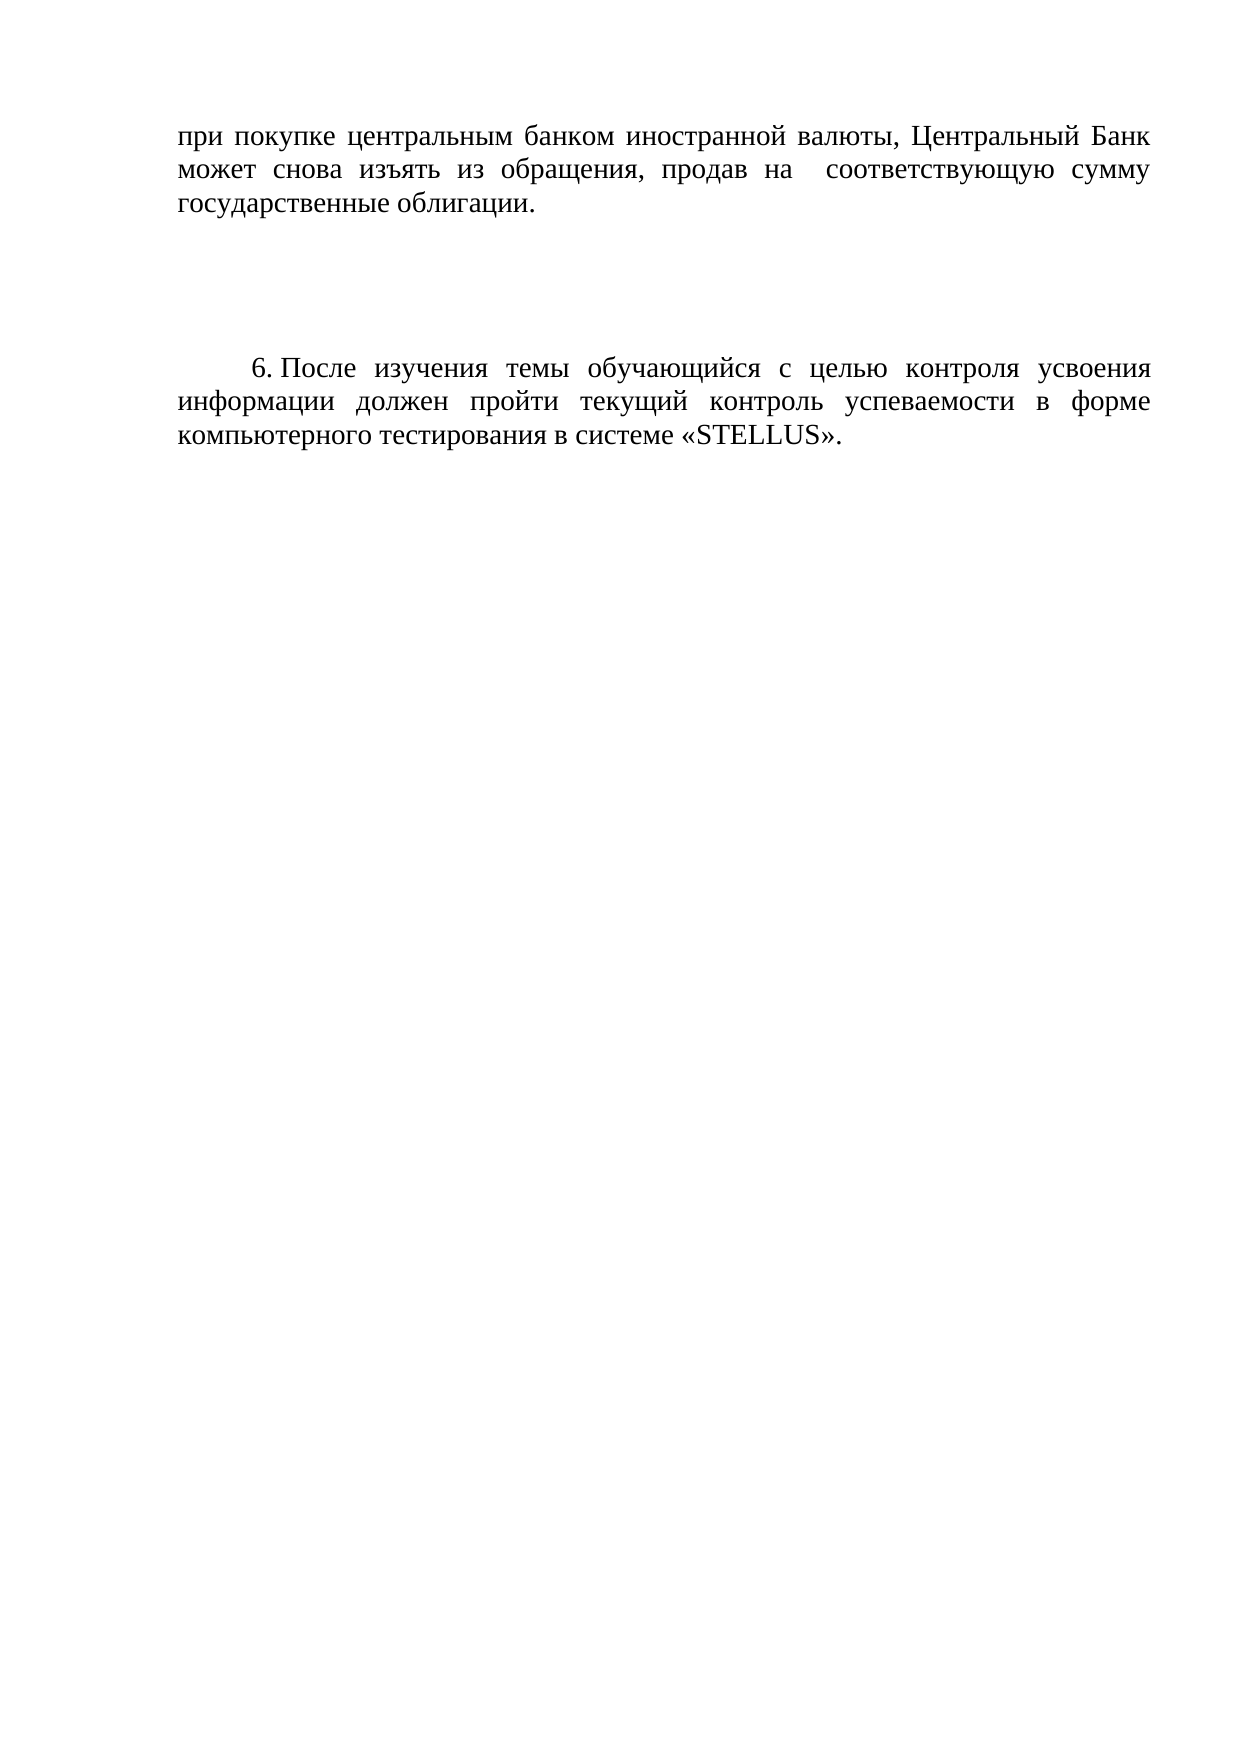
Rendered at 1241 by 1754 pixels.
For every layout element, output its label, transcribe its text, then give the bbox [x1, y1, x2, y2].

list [177, 118, 1152, 219]
text 6. После изучения темы обучающийся с целью контроля усвоения информации должен пройти текущий контроль успеваемости в форме компьютерного тестирования в системе «STELLUS». [177, 350, 1152, 451]
